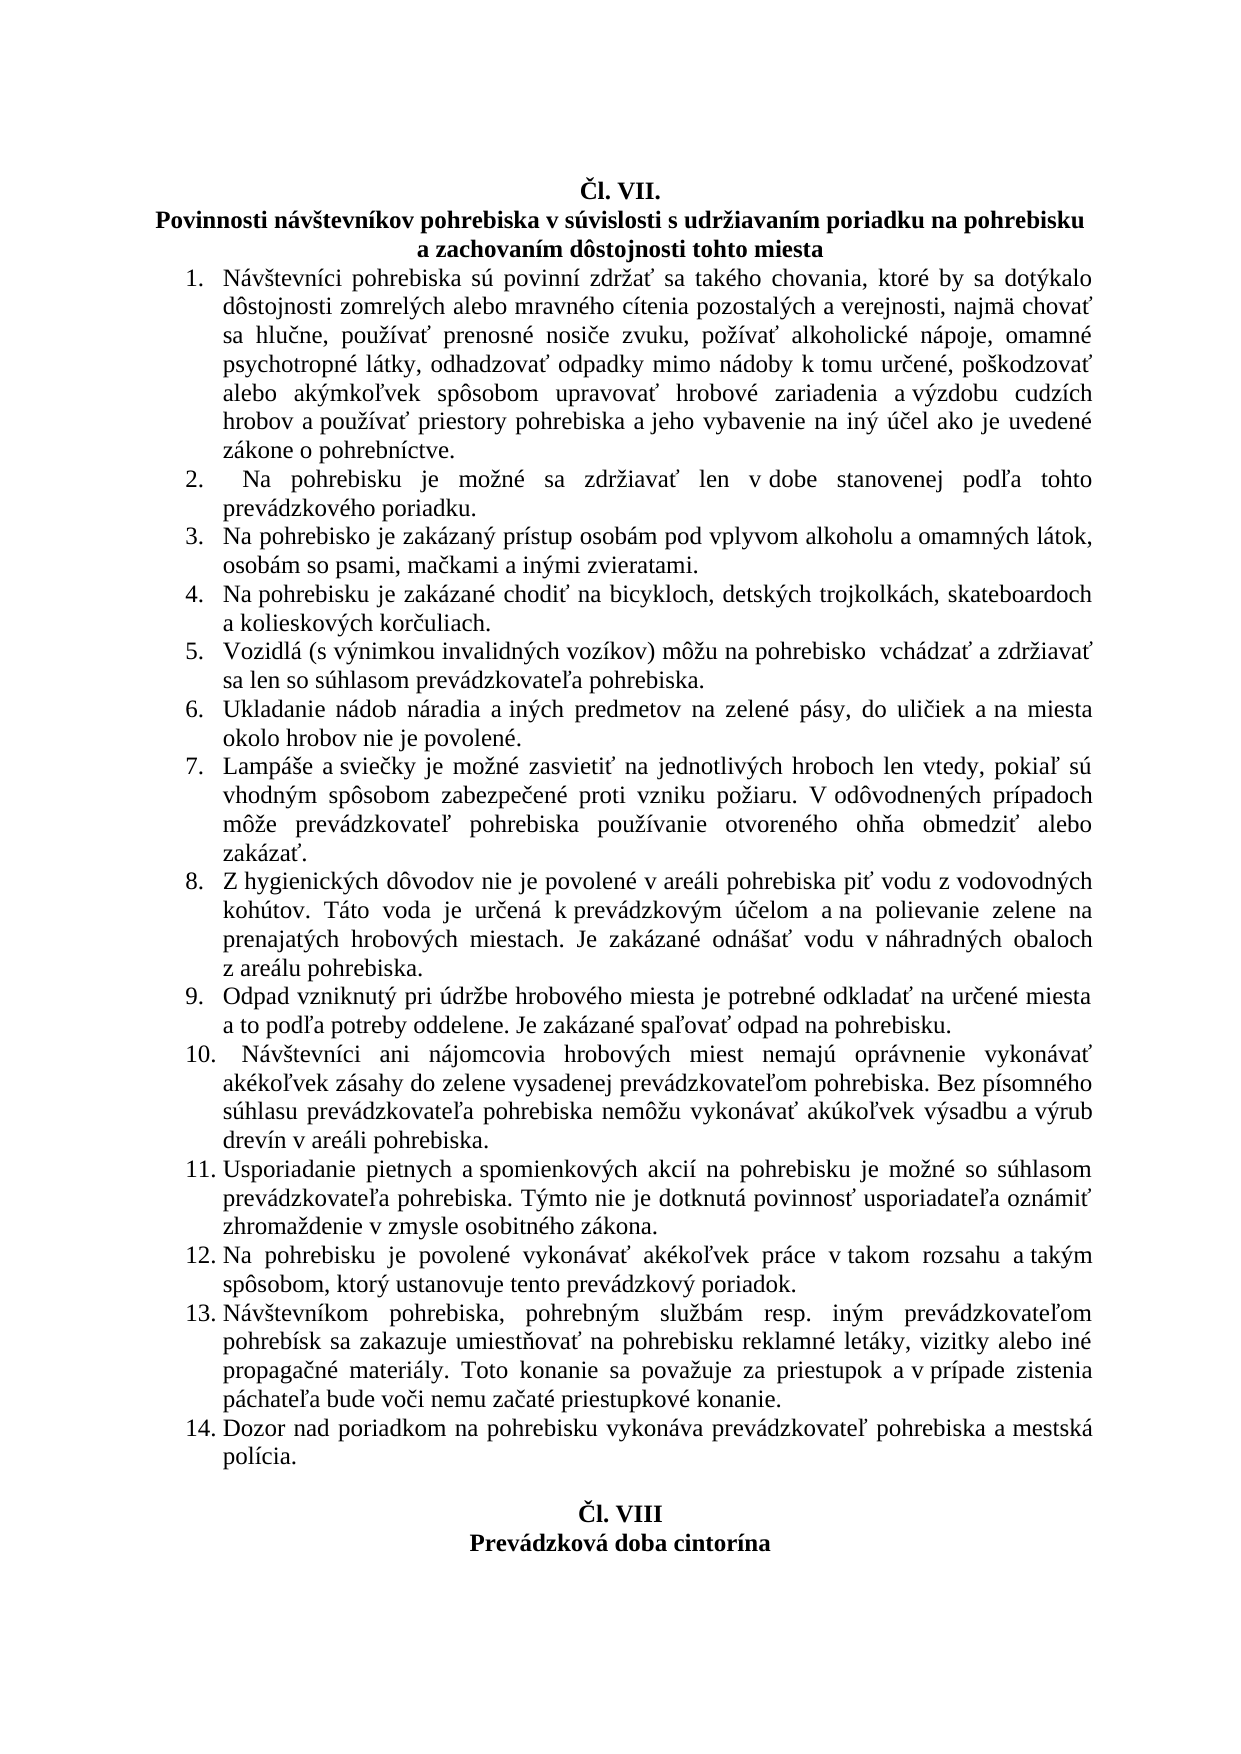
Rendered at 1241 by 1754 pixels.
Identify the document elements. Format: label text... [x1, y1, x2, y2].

list Návštevníci pohrebiska sú povinní zdržať sa takého chovania, ktoré by sa dotýkalo dôstojnosti zomrelých alebo mravného cítenia pozostalých a verejnosti, najmä chovať sa hlučne, používať prenosné nosiče zvuku, požívať alkoholické nápoje, omamné psychotropné látky, odhadzovať odpadky mimo nádoby k tomu určené, poškodzovať alebo akýmkoľvek spôsobom upravovať hrobové zariadenia a výzdobu cudzích hrobov a používať priestory pohrebiska a jeho vybavenie na iný účel ako je uvedené zákone o pohrebníctve. [185, 263, 1093, 464]
list Na pohrebisku je možné sa zdržiavať len v dobe stanovenej podľa tohto prevádzkového poriadku. [185, 464, 1093, 521]
list Návštevníkom pohrebiska, pohrebným službám resp. iným prevádzkovateľom pohrebísk sa zakazuje umiestňovať na pohrebisku reklamné letáky, vizitky alebo iné propagačné materiály. Toto konanie sa považuje za priestupok a v prípade zistenia páchateľa bude voči nemu začaté priestupkové konanie. [185, 1298, 1093, 1413]
list Odpad vzniknutý pri údržbe hrobového miesta je potrebné odkladať na určené miesta a to podľa potreby oddelene. Je zakázané spaľovať odpad na pohrebisku. [185, 981, 1093, 1039]
list Na pohrebisku je zakázané chodiť na bicykloch, detských trojkolkách, skateboardoch a kolieskových korčuliach. [185, 579, 1093, 636]
list Usporiadanie pietnych a spomienkových akcií na pohrebisku je možné so súhlasom prevádzkovateľa pohrebiska. Týmto nie je dotknutá povinnosť usporiadateľa oznámiť zhromaždenie v zmysle osobitného zákona. [185, 1154, 1093, 1240]
text Prevádzková doba cintorína [148, 1528, 1093, 1556]
list Vozidlá (s výnimkou invalidných vozíkov) môžu na pohrebisko vchádzať a zdržiavať sa len so súhlasom prevádzkovateľa pohrebiska. [185, 636, 1093, 694]
text Povinnosti návštevníkov pohrebiska v súvislosti s udržiavaním poriadku na pohrebisku a zachovaním dôstojnosti tohto miesta [148, 205, 1093, 263]
list Na pohrebisku je povolené vykonávať akékoľvek práce v takom rozsahu a takým spôsobom, ktorý ustanovuje tento prevádzkový poriadok. [185, 1240, 1093, 1298]
list Na pohrebisko je zakázaný prístup osobám pod vplyvom alkoholu a omamných látok, osobám so psami, mačkami a inými zvieratami. [185, 521, 1093, 579]
list Ukladanie nádob náradia a iných predmetov na zelené pásy, do uličiek a na miesta okolo hrobov nie je povolené. [185, 694, 1093, 751]
list Návštevníci ani nájomcovia hrobových miest nemajú oprávnenie vykonávať akékoľvek zásahy do zelene vysadenej prevádzkovateľom pohrebiska. Bez písomného súhlasu prevádzkovateľa pohrebiska nemôžu vykonávať akúkoľvek výsadbu a výrub drevín v areáli pohrebiska. [185, 1039, 1093, 1154]
text Čl. VII. [148, 176, 1093, 205]
list Lampáše a sviečky je možné zasvietiť na jednotlivých hroboch len vtedy, pokiaľ sú vhodným spôsobom zabezpečené proti vzniku požiaru. V odôvodnených prípadoch môže prevádzkovateľ pohrebiska používanie otvoreného ohňa obmedziť alebo zakázať. [185, 751, 1093, 866]
text Čl. VIII [148, 1499, 1093, 1528]
list Z hygienických dôvodov nie je povolené v areáli pohrebiska piť vodu z vodovodných kohútov. Táto voda je určená k prevádzkovým účelom a na polievanie zelene na prenajatých hrobových miestach. Je zakázané odnášať vodu v náhradných obaloch z areálu pohrebiska. [185, 866, 1093, 981]
list Dozor nad poriadkom na pohrebisku vykonáva prevádzkovateľ pohrebiska a mestská polícia. [185, 1413, 1093, 1470]
